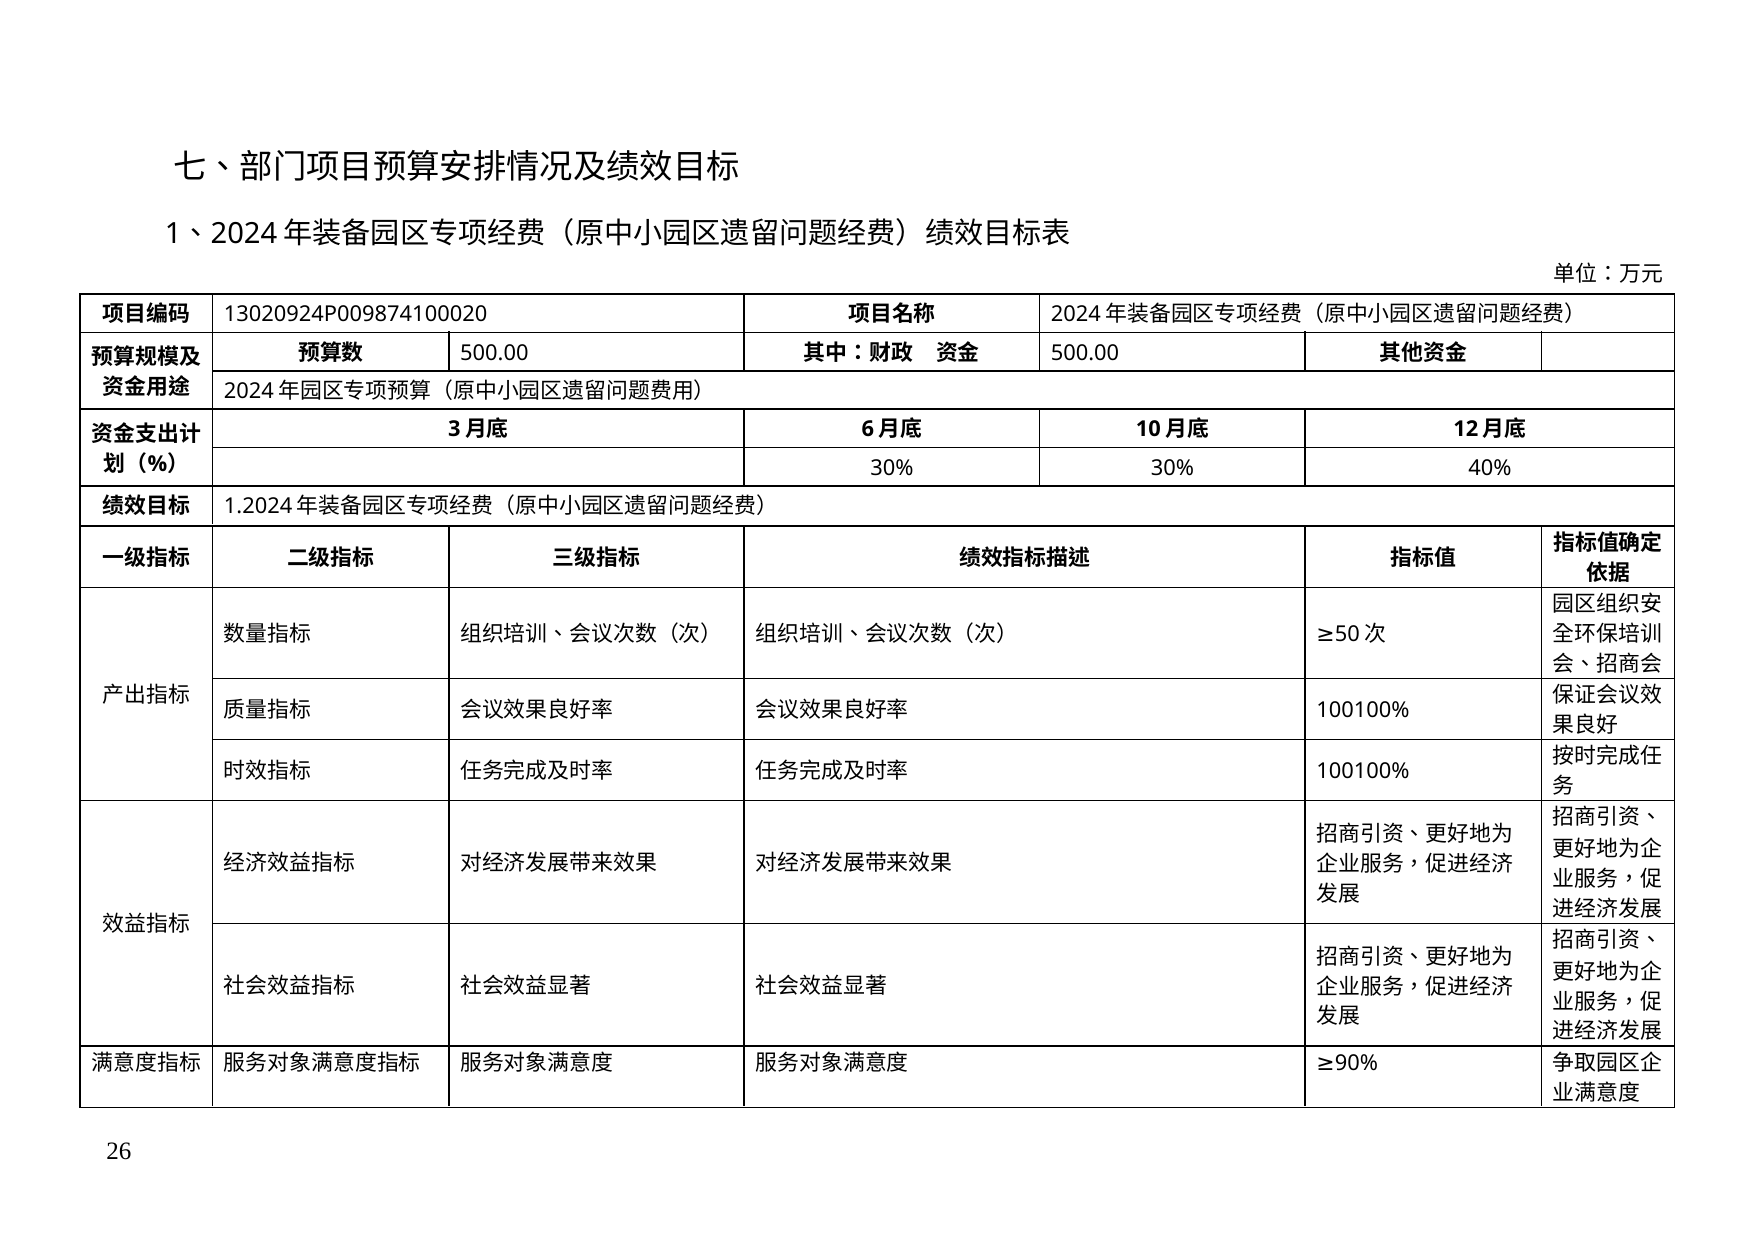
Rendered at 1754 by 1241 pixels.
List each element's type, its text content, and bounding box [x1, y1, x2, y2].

table_cell 对经济发展带来效果 [450, 801, 743, 922]
table_cell 服务对象满意度 [745, 1047, 1304, 1106]
table_cell 招商引资、更好地为企业服务，促进经济发展 [1542, 924, 1674, 1045]
table_cell 预算规模及资金用途 [81, 333, 212, 408]
table_cell 保证会议效果良好 [1542, 679, 1674, 739]
table_header 指标值 [1306, 527, 1541, 587]
table_cell 项目编码 [81, 295, 212, 331]
table_cell 时效指标 [213, 740, 448, 800]
table_cell 500.00 [1040, 333, 1304, 370]
table_header 绩效指标描述 [745, 527, 1304, 587]
table_cell 会议效果良好率 [450, 679, 743, 739]
table_cell 经济效益指标 [213, 801, 448, 922]
table_cell 2024年装备园区专项经费（原中小园区遗留问题经费） [1040, 295, 1674, 331]
table_header 三级指标 [450, 527, 743, 587]
table_cell 40% [1306, 448, 1674, 485]
table_cell [1542, 333, 1674, 370]
table_header 一级指标 [81, 527, 212, 587]
table_cell 500.00 [450, 333, 743, 370]
table_cell 任务完成及时率 [450, 740, 743, 800]
table_cell 预算数 [213, 333, 448, 370]
table_cell 任务完成及时率 [745, 740, 1304, 800]
table_header 单位：万元 [81, 253, 1674, 293]
table_cell 30% [1040, 448, 1304, 485]
table_cell 产出指标 [81, 588, 212, 800]
table_cell ≥50次 [1306, 588, 1541, 677]
table_cell 服务对象满意度 [450, 1047, 743, 1106]
table_cell 招商引资、更好地为企业服务，促进经济发展 [1542, 801, 1674, 922]
table_cell 社会效益指标 [213, 924, 448, 1045]
table_cell 绩效目标 [81, 487, 212, 524]
table_cell 2024年园区专项预算（原中小园区遗留问题费用） [213, 372, 1674, 408]
table_cell 数量指标 [213, 588, 448, 677]
table_cell 争取园区企业满意度100% [1542, 1047, 1674, 1106]
table_cell 效益指标 [81, 801, 212, 1045]
table_cell ≥90% [1306, 1047, 1541, 1106]
table_cell 10月底 [1040, 410, 1304, 447]
table_cell 质量指标 [213, 679, 448, 739]
table_header 二级指标 [213, 527, 448, 587]
table_cell [213, 448, 743, 485]
table_cell 对经济发展带来效果 [745, 801, 1304, 922]
table_cell 13020924P009874100020 [213, 295, 743, 331]
table_cell 组织培训、会议次数（次） [745, 588, 1304, 677]
table_cell 1.2024年装备园区专项经费（原中小园区遗留问题经费） [213, 487, 1674, 524]
table_cell 社会效益显著 [745, 924, 1304, 1045]
text 1、2024年装备园区专项经费（原中小园区遗留问题经费）绩效目标表 [106, 212, 1648, 252]
table_cell 其他资金 [1306, 333, 1541, 370]
table_cell 满意度指标 [81, 1047, 212, 1106]
table_cell 招商引资、更好地为企业服务，促进经济发展 [1306, 801, 1541, 922]
table_cell 服务对象满意度指标 [213, 1047, 448, 1106]
table_cell 园区组织安全环保培训会、招商会 [1542, 588, 1674, 677]
table_cell 100100% [1306, 679, 1541, 739]
table_cell 3月底 [213, 410, 743, 447]
table_cell 招商引资、更好地为企业服务，促进经济发展 [1306, 924, 1541, 1045]
table_header 指标值确定依据 [1542, 527, 1674, 587]
table_cell 会议效果良好率 [745, 679, 1304, 739]
table_cell 6月底 [745, 410, 1039, 447]
table_cell 100100% [1306, 740, 1541, 800]
text 七、部门项目预算安排情况及绩效目标 [106, 143, 1648, 188]
table_cell 资金支出计划（%） [81, 410, 212, 485]
table_cell 30% [745, 448, 1039, 485]
table_cell 组织培训、会议次数（次） [450, 588, 743, 677]
table_cell 项目名称 [745, 295, 1039, 331]
table_cell 其中：财政 资金 [745, 333, 1039, 370]
table_cell 社会效益显著 [450, 924, 743, 1045]
table_cell 12月底 [1306, 410, 1674, 447]
table_cell 按时完成任务 [1542, 740, 1674, 800]
